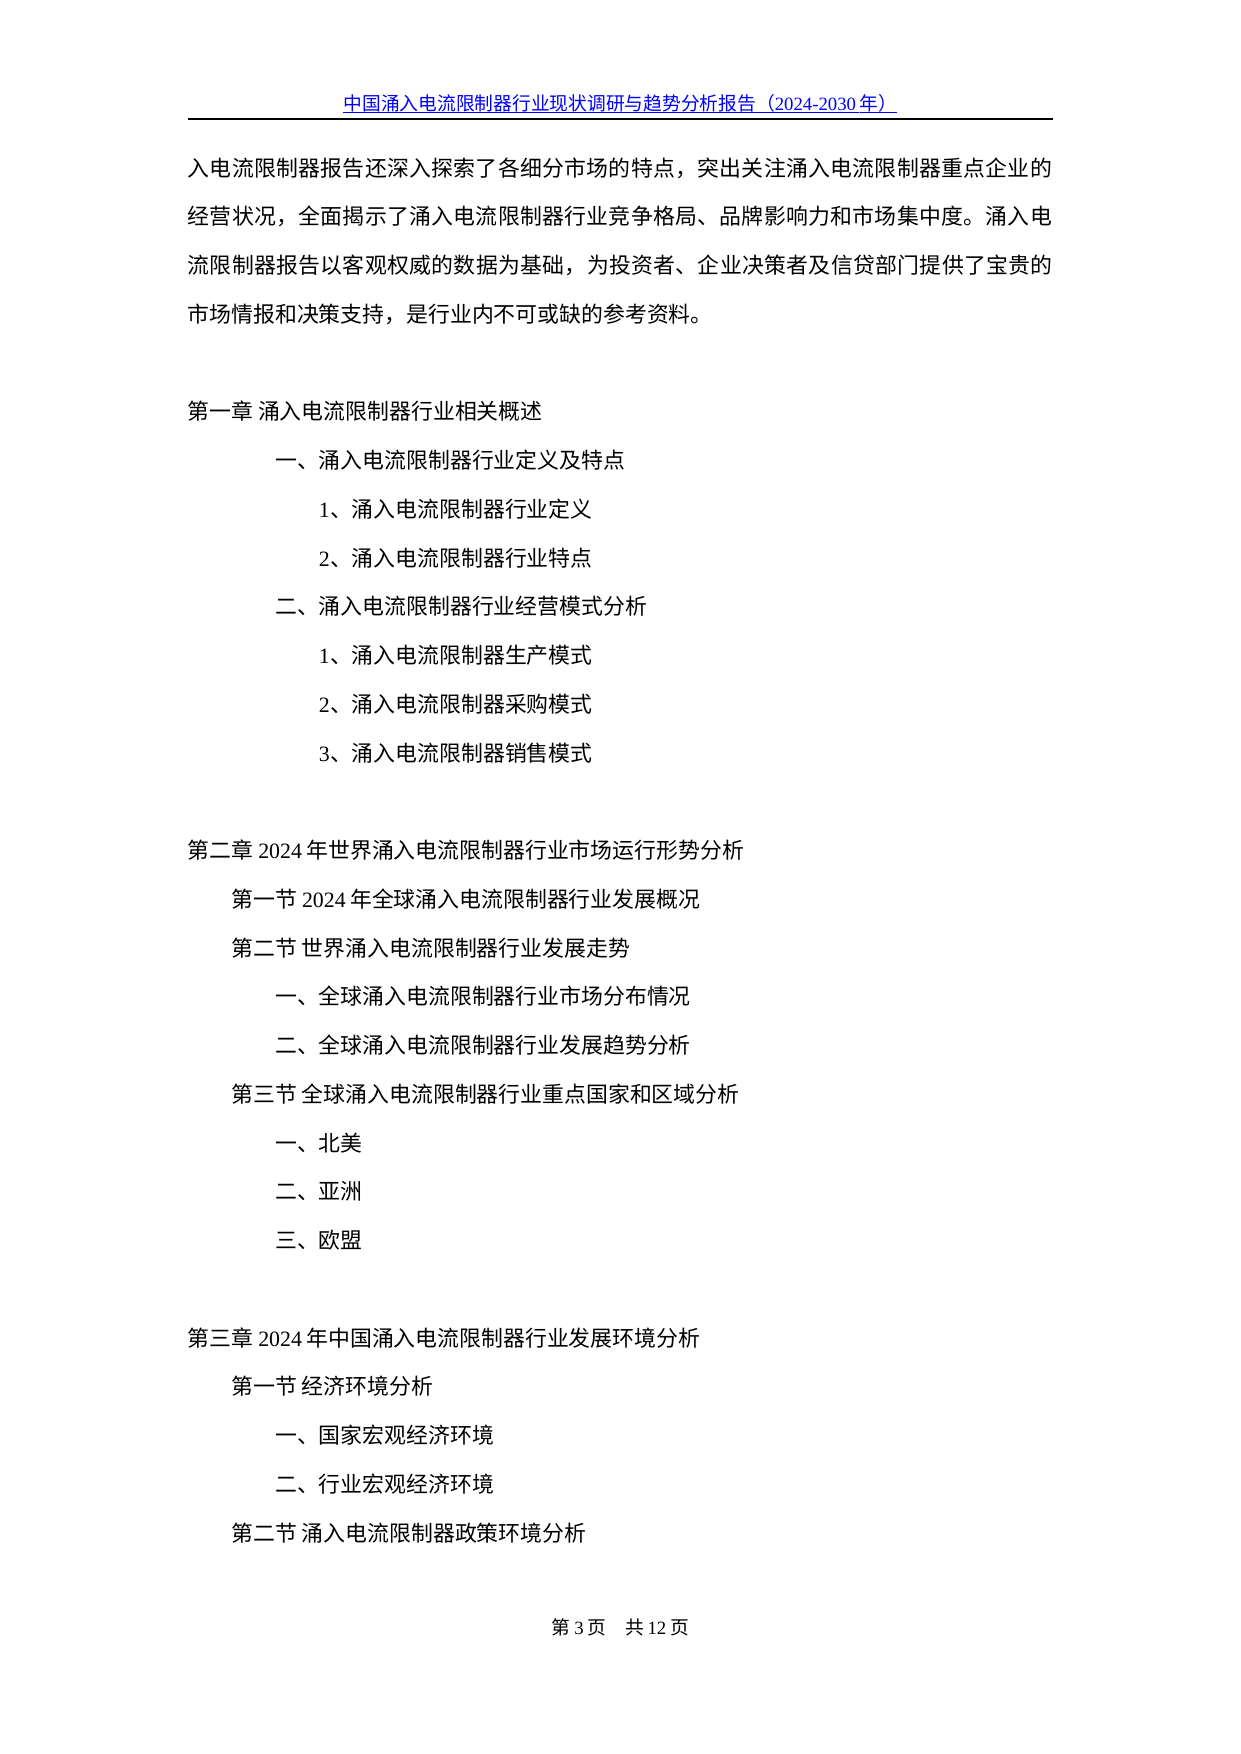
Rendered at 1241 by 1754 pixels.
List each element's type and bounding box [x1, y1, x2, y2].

text [187, 150, 1053, 1548]
